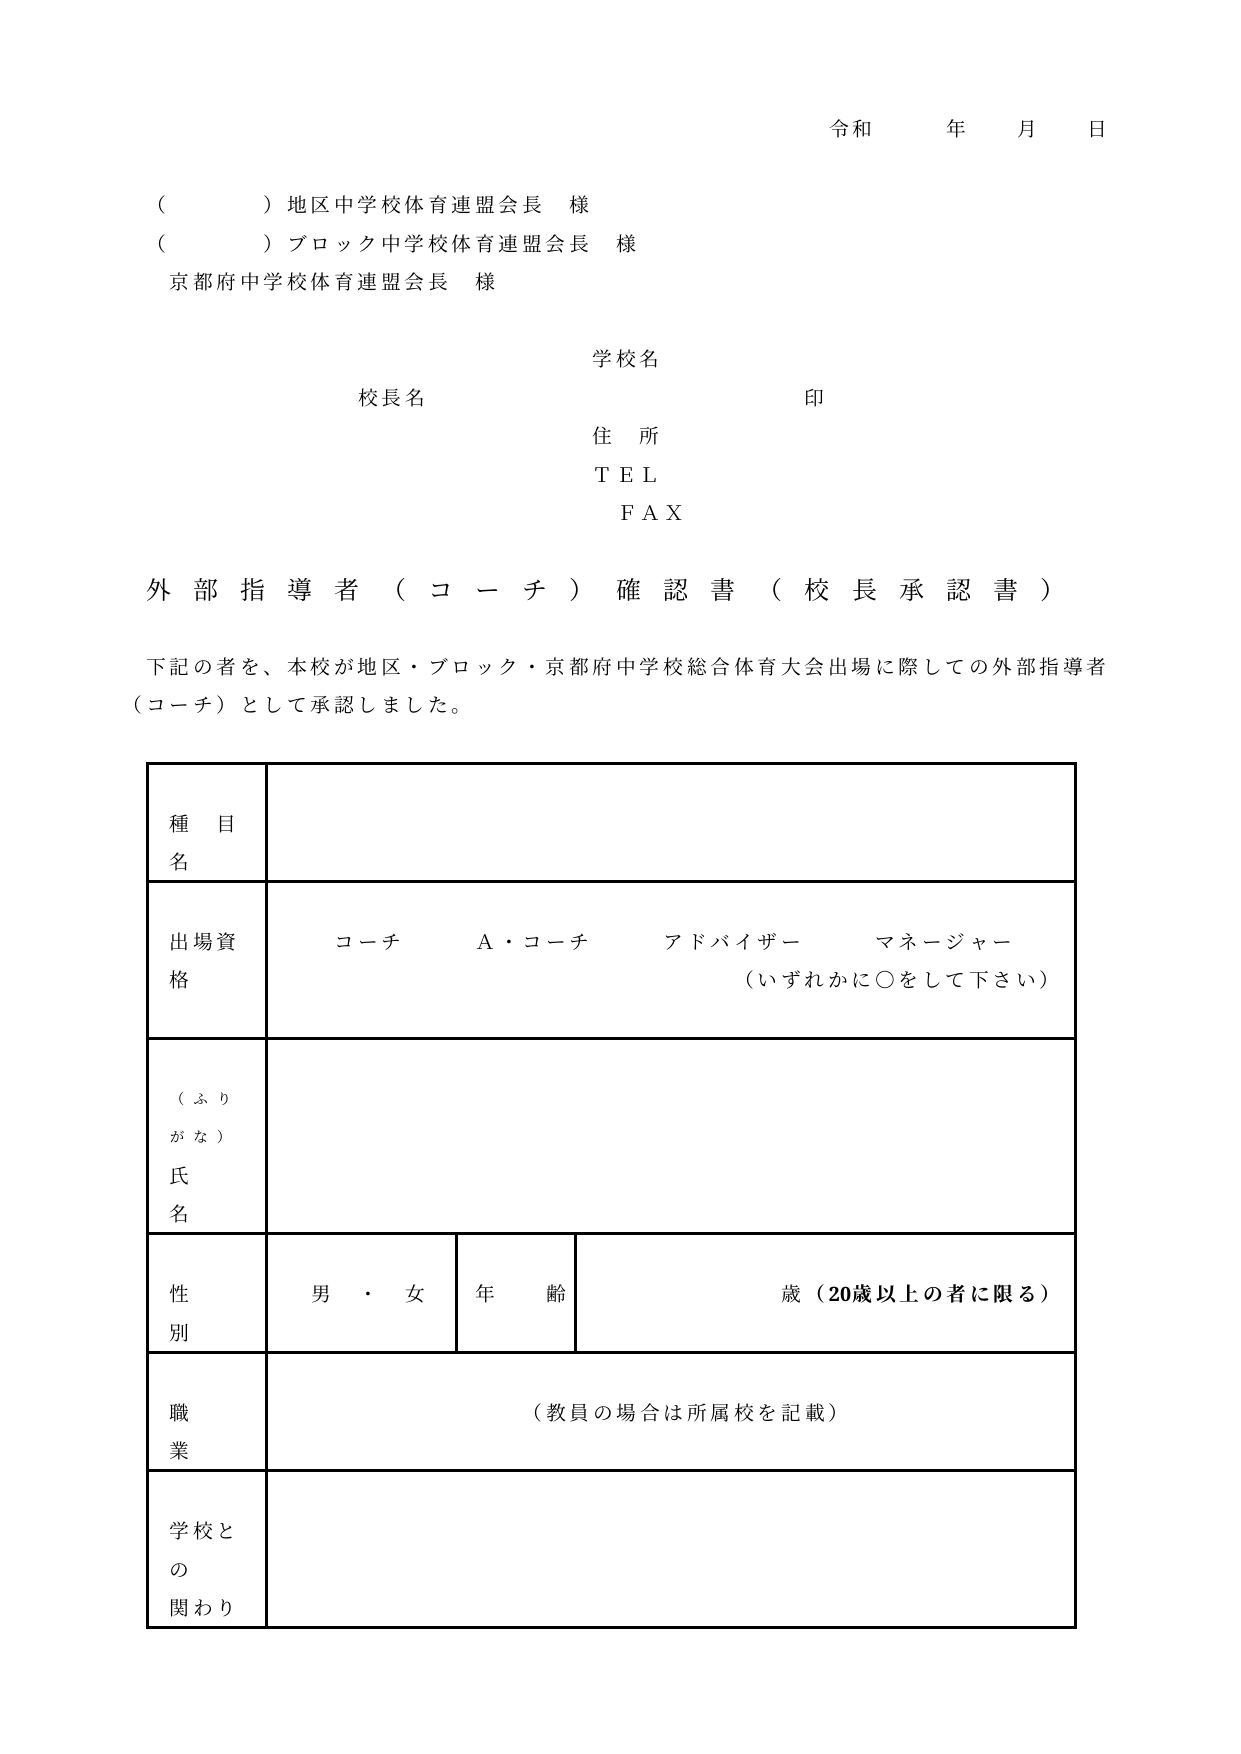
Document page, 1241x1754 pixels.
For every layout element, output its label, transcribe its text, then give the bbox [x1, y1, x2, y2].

text 下記の者を、本校が地区・ブロック・京都府中学校総合体育大会出場に際しての外部指導者（コーチ）として承認しました。 [122, 646, 1111, 723]
table_cell コーチ Ａ・コーチ アドバイザー マネージャー （いずれかに○をして下さい） [268, 883, 1074, 1037]
text ＴＥＬ [122, 454, 1111, 493]
text 住 所 [122, 416, 1111, 454]
table_cell 男 ・ 女 [268, 1235, 455, 1351]
table_header [268, 765, 1074, 880]
table_cell [268, 1040, 1074, 1232]
table_cell 出場資格 [149, 883, 265, 1037]
text （ ）地区中学校体育連盟会長 様 [122, 185, 1111, 223]
text 外部指導者（コーチ）確認書（校長承認書） [122, 569, 1111, 608]
table_cell 学校との 関わり [149, 1472, 265, 1626]
table_cell [268, 1472, 1074, 1626]
table_cell 歳（20歳以上の者に限る） [577, 1235, 1074, 1351]
table_cell 年 齢 [458, 1235, 574, 1351]
table_cell （教員の場合は所属校を記載） [268, 1354, 1074, 1469]
text ＦＡＸ [598, 493, 1111, 531]
table_cell 性 別 [149, 1235, 265, 1351]
text 京都府中学校体育連盟会長 様 [122, 262, 1111, 300]
table_header 種 目 名 [149, 765, 265, 880]
table_cell 職 業 [149, 1354, 265, 1469]
text 令和 年 月 日 [122, 108, 1111, 147]
text 学校名 [122, 339, 1111, 377]
text 校長名 印 [122, 377, 1111, 416]
text （ ）ブロック中学校体育連盟会長 様 [122, 223, 1111, 262]
table_cell （ふりがな） 氏 名 [149, 1040, 265, 1232]
